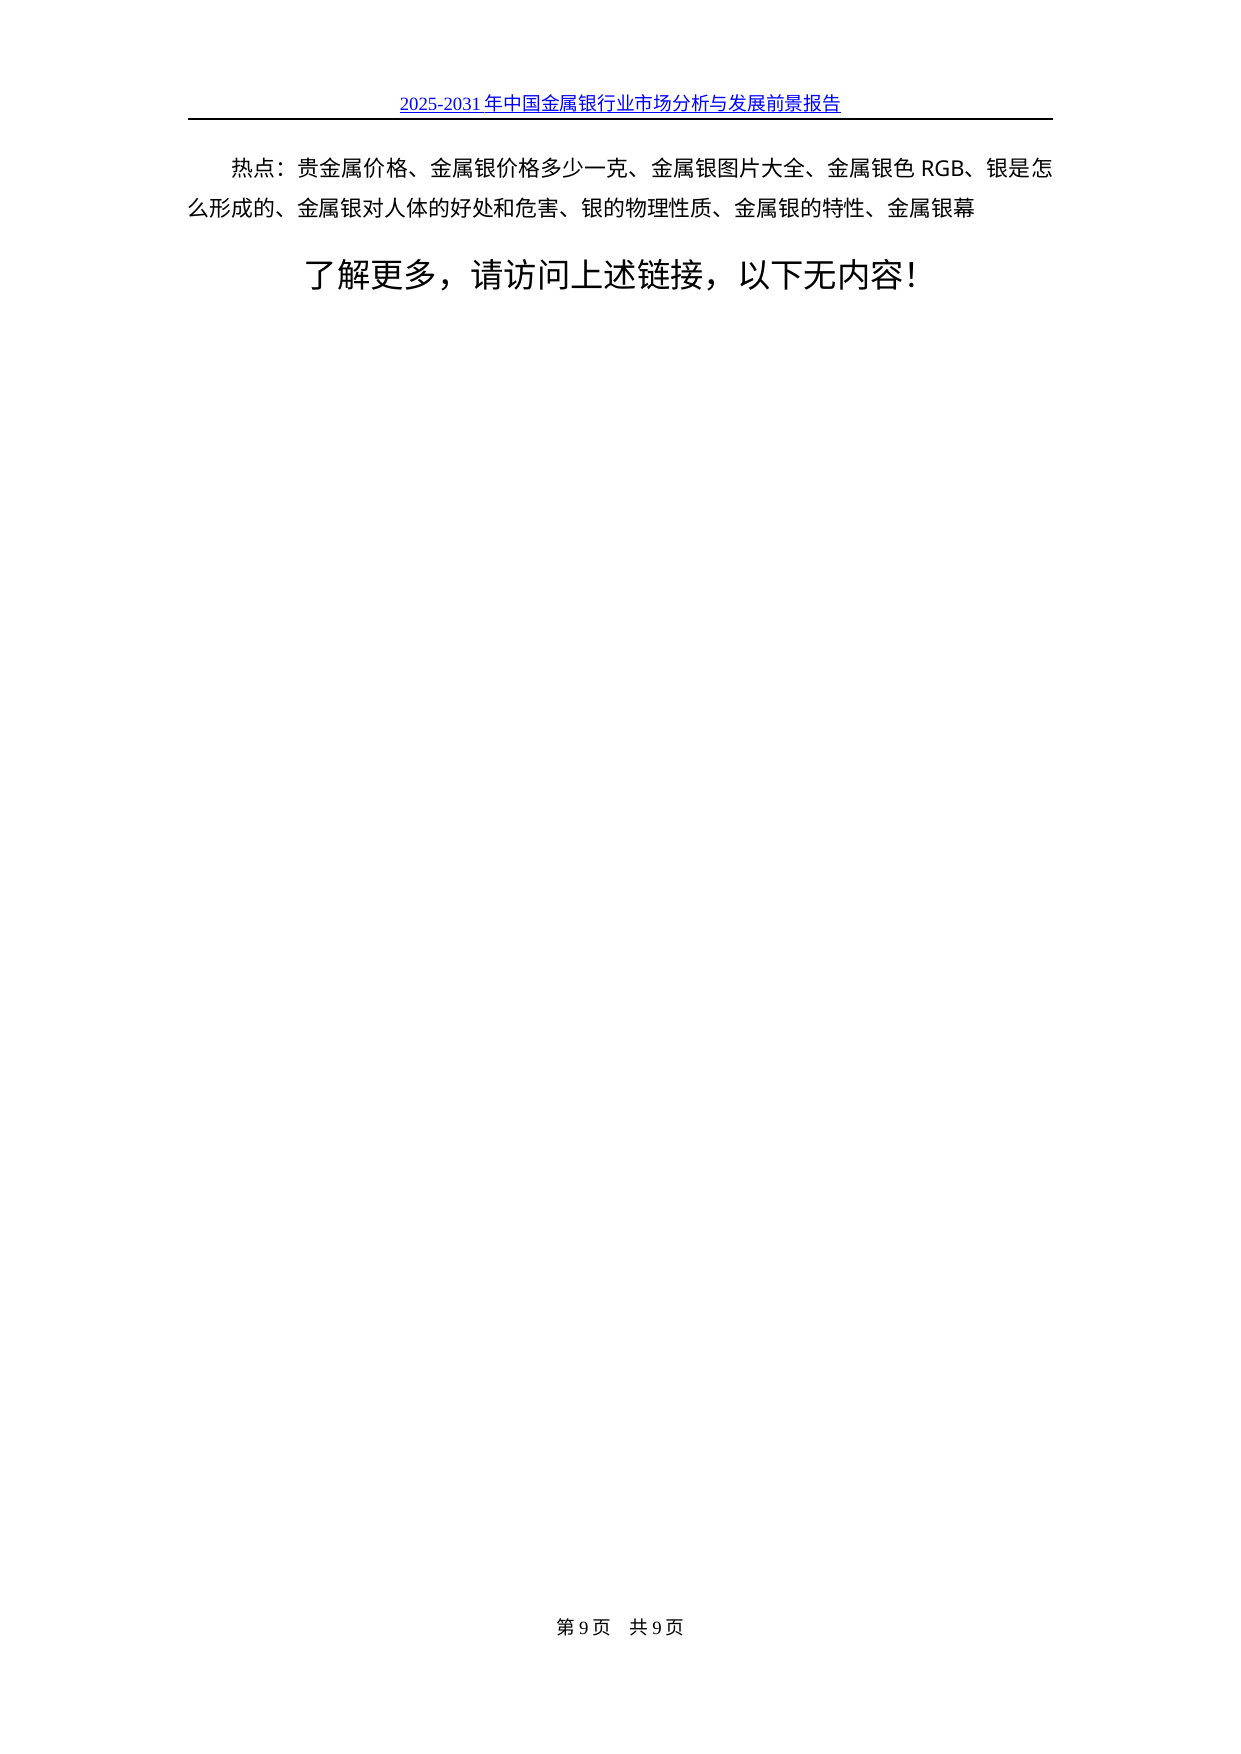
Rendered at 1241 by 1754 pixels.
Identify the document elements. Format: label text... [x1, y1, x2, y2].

title 了解更多，请访问上述链接，以下无内容！ [187, 241, 1053, 306]
text 热点：贵金属价格、金属银价格多少一克、金属银图片大全、金属银色RGB、银是怎么形成的、金属银对人体的好处和危害、银的物理性质、金属银的特性、金属银幕 [187, 150, 1053, 223]
